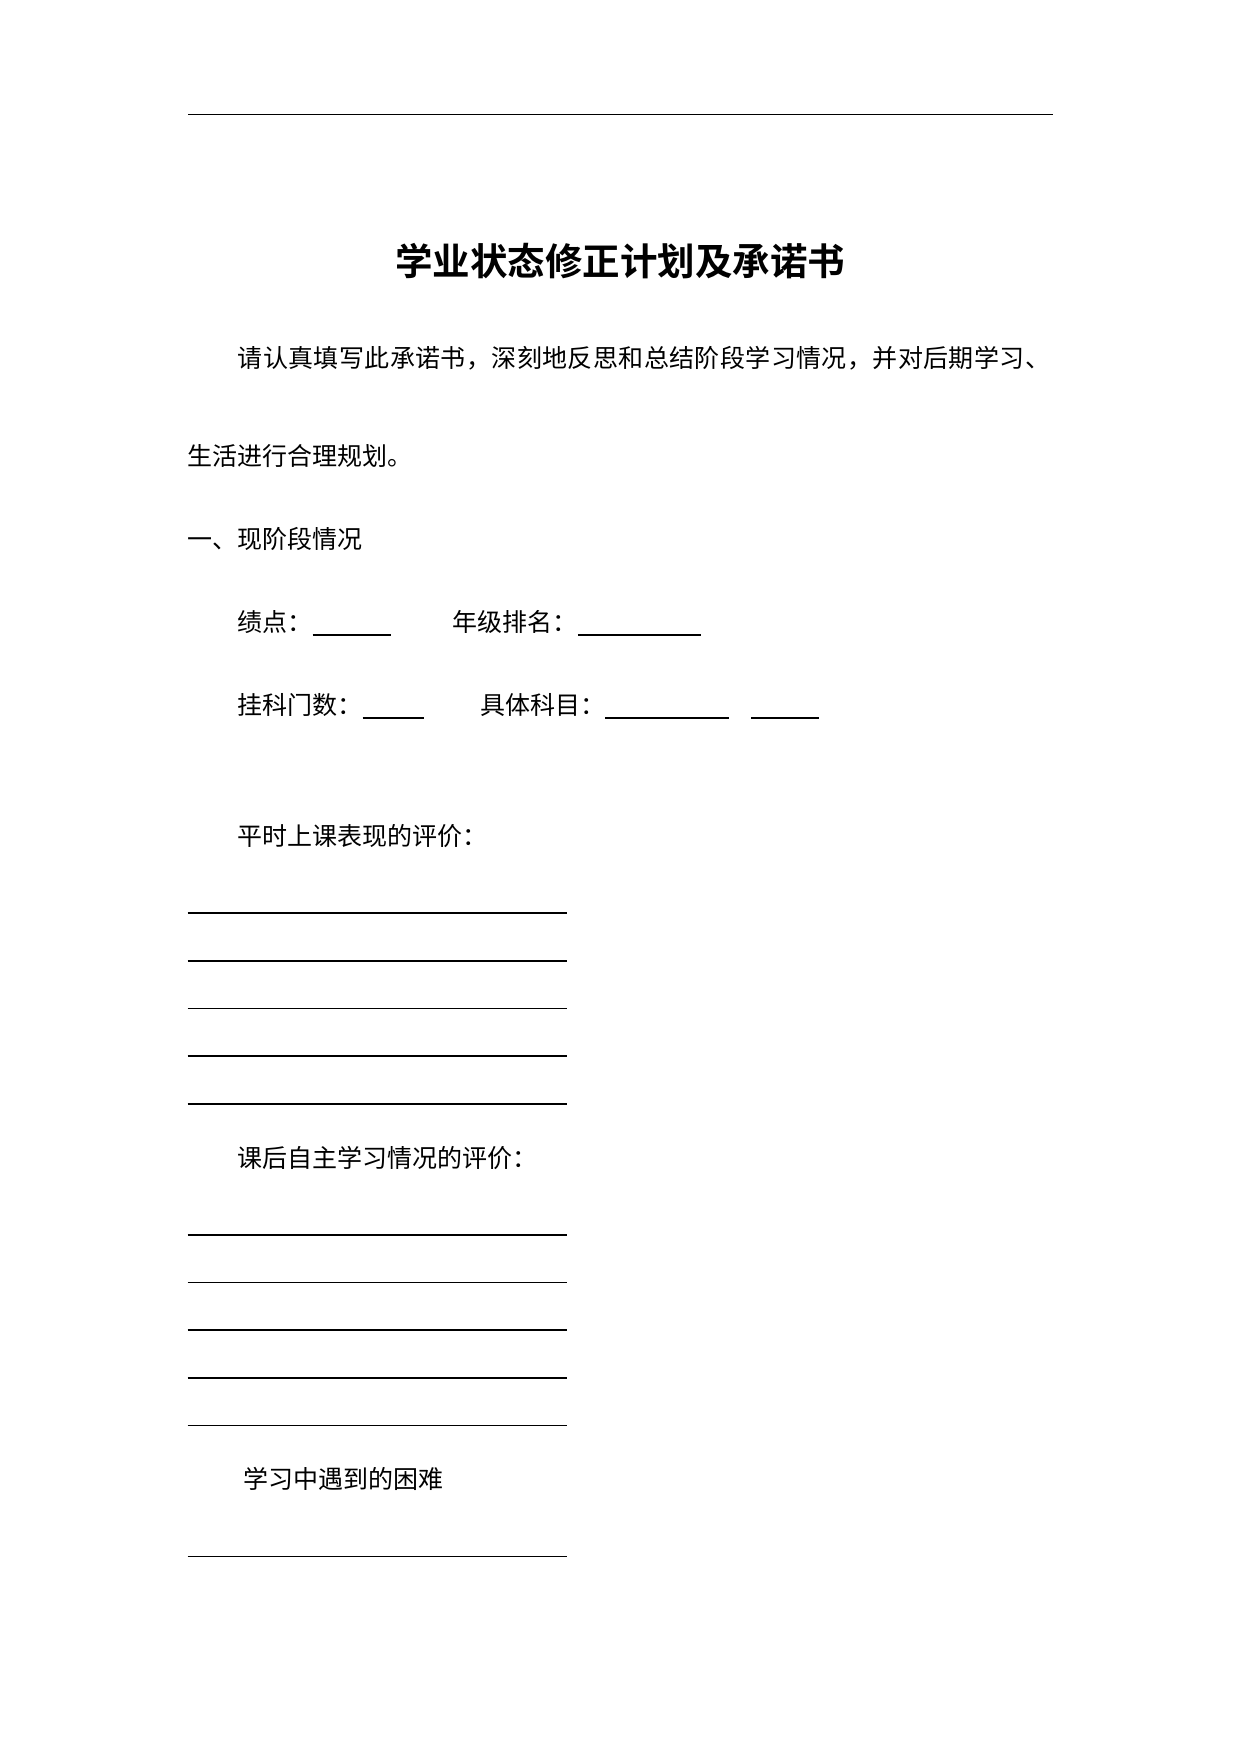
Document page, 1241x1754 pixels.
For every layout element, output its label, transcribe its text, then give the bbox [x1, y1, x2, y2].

subtitle 学业状态修正计划及承诺书 [187, 227, 1053, 292]
text 学习中遇到的困难 [187, 1446, 1053, 1511]
text 课后自主学习情况的评价： [187, 1124, 1053, 1189]
text 请认真填写此承诺书，深刻地反思和总结阶段学习情况，并对后期学习、生活进行合理规划。 [187, 324, 1053, 487]
list 现阶段情况 [187, 505, 1053, 570]
text 挂科门数： 具体科目： [187, 671, 1053, 736]
text 绩点： 年级排名： [187, 588, 1053, 653]
text 平时上课表现的评价： [187, 802, 1053, 867]
